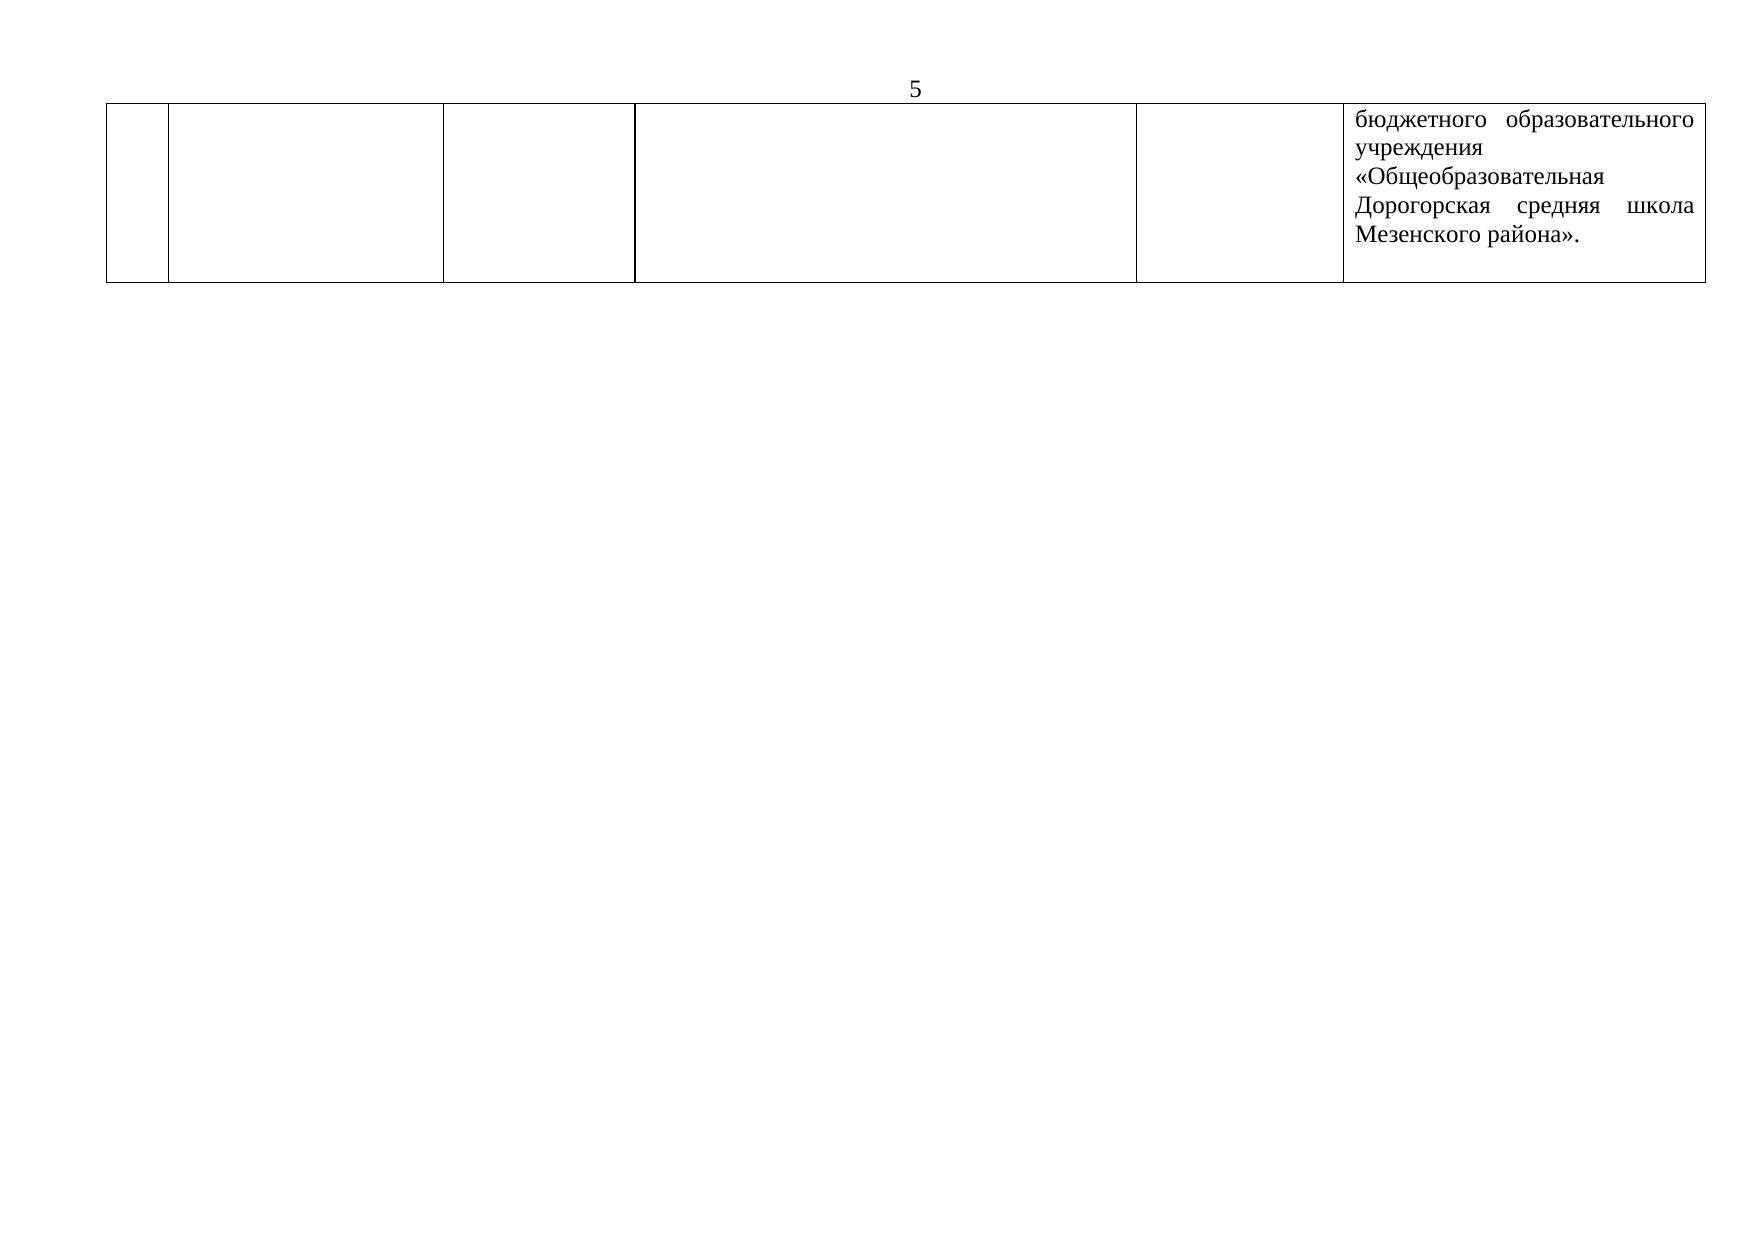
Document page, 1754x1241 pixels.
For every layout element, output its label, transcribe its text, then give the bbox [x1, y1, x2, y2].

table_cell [169, 104, 443, 282]
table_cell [636, 104, 1136, 282]
table_cell 4. [107, 104, 168, 282]
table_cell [1344, 104, 1705, 282]
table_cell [1137, 104, 1343, 282]
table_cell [444, 104, 634, 282]
